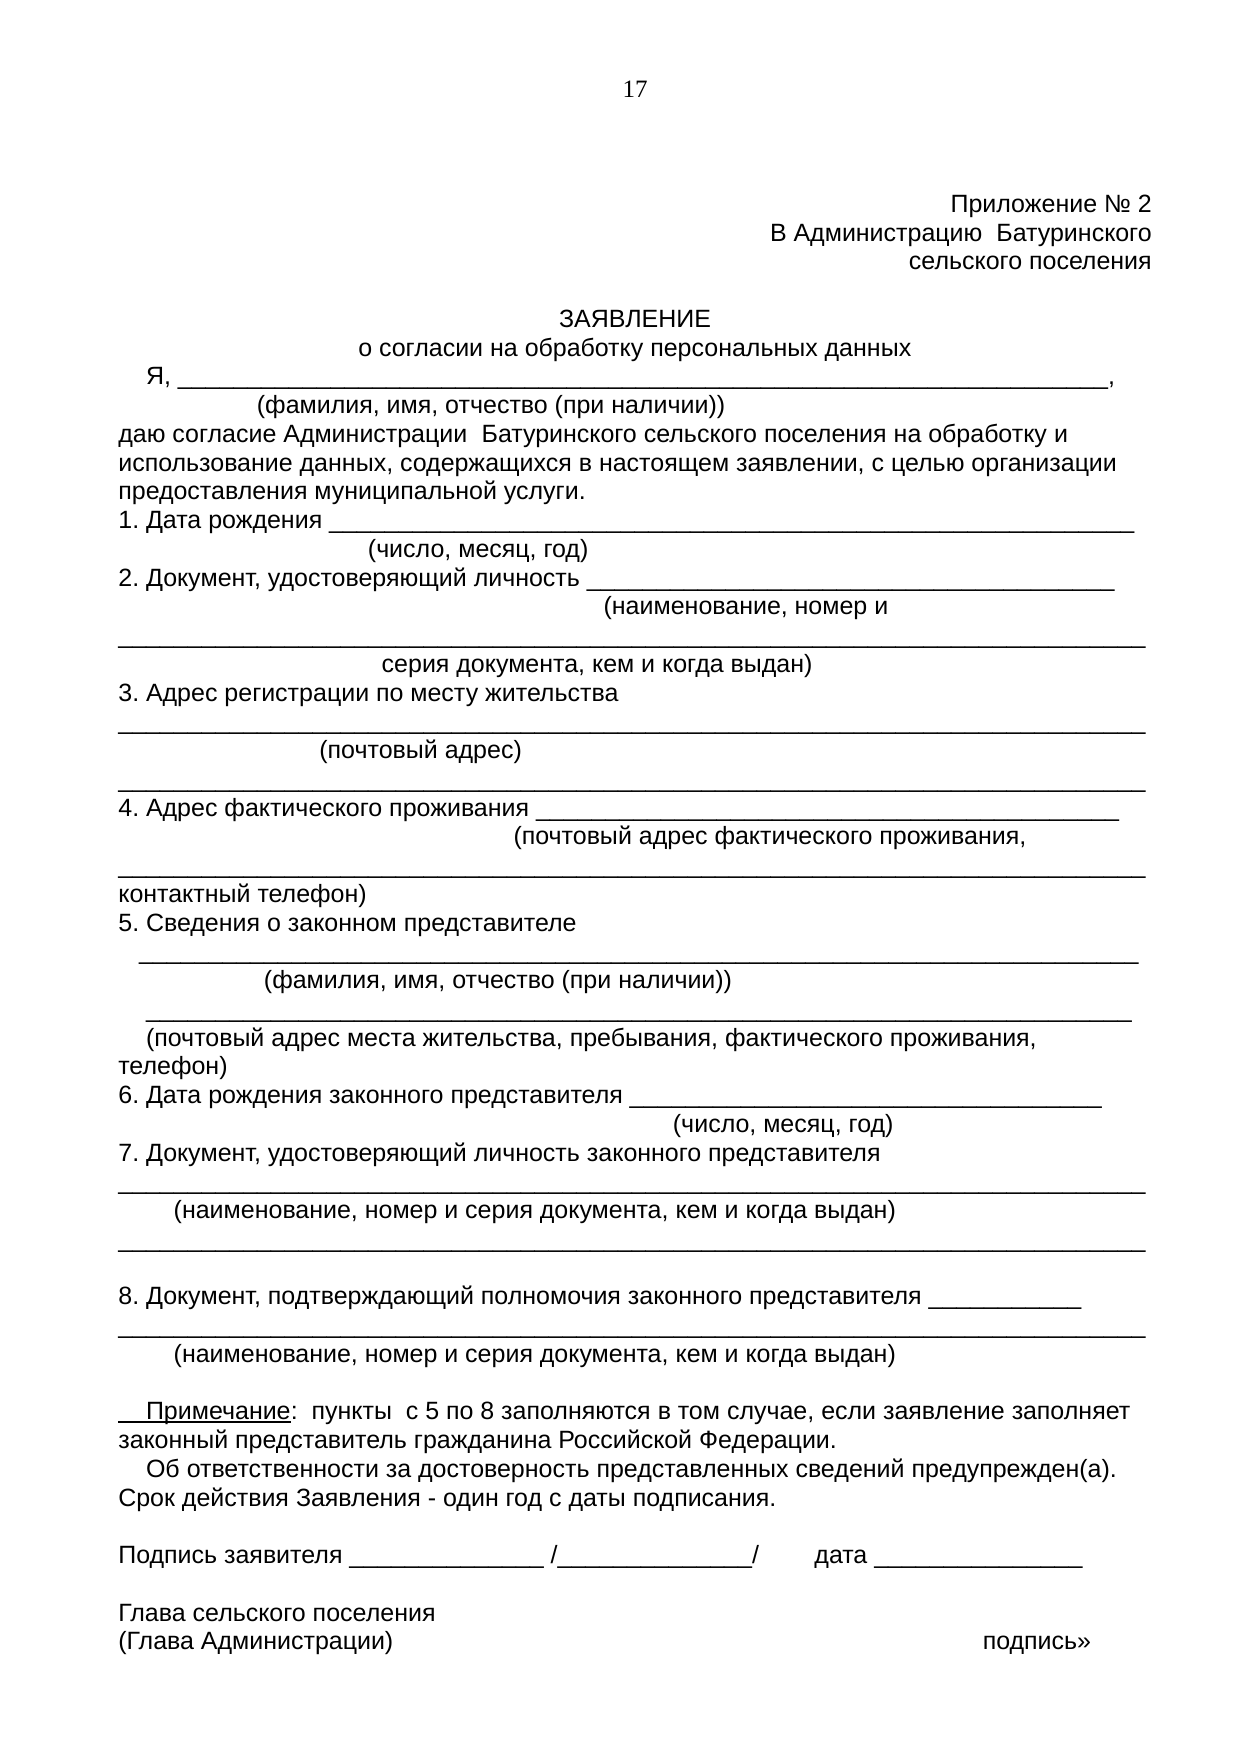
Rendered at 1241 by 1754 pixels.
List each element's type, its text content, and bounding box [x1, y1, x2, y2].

text сельского поселения [118, 246, 1152, 275]
text (число, месяц, год) [118, 1109, 1152, 1138]
text ЗАЯВЛЕНИЕ [118, 304, 1152, 333]
text __________________________________________________________________________ [118, 850, 1152, 879]
text Срок действия Заявления - один год с даты подписания. [118, 1483, 1152, 1511]
text 6. Дата рождения законного представителя __________________________________ [118, 1080, 1152, 1109]
text (фамилия, имя, отчество (при наличии)) [118, 965, 1152, 994]
text 2. Документ, удостоверяющий личность ______________________________________ [118, 563, 1152, 591]
text (фамилия, имя, отчество (при наличии)) [118, 390, 1152, 419]
text Глава сельского поселения [118, 1598, 1152, 1626]
text (Глава Администрации) подпись» [118, 1626, 1152, 1655]
text _______________________________________________________________________ [118, 994, 1152, 1023]
text Примечание: пункты с 5 по 8 заполняются в том случае, если заявление заполняет законный представитель гражданина Российской Федерации. [118, 1396, 1152, 1454]
text 5. Сведения о законном представителе [118, 908, 1152, 936]
text (почтовый адрес фактического проживания, [118, 821, 1152, 850]
text даю согласие Администрации Батуринского сельского поселения на обработку и использование данных, содержащихся в настоящем заявлении, с целью организации предоставления муниципальной услуги. [118, 419, 1152, 505]
text (наименование, номер и серия документа, кем и когда выдан) [118, 1195, 1152, 1224]
text 4. Адрес фактического проживания __________________________________________ [118, 793, 1152, 821]
text 7. Документ, удостоверяющий личность законного представителя [118, 1138, 1152, 1166]
text 3. Адрес регистрации по месту жительства [118, 678, 1152, 706]
text В Администрацию Батуринского [118, 218, 1152, 246]
text Об ответственности за достоверность представленных сведений предупрежден(а). [118, 1454, 1152, 1483]
text (почтовый адрес места жительства, пребывания, фактического проживания, телефон) [118, 1023, 1152, 1080]
text 1. Дата рождения __________________________________________________________ [118, 505, 1152, 534]
text ________________________________________________________________________ [118, 936, 1152, 965]
text (наименование, номер и [118, 591, 1152, 620]
text (почтовый адрес) [118, 735, 1152, 764]
text контактный телефон) [118, 879, 1152, 908]
text __________________________________________________________________________ [118, 706, 1152, 735]
text о согласии на обработку персональных данных [118, 333, 1152, 361]
text __________________________________________________________________________ [118, 764, 1152, 793]
text __________________________________________________________________________ [118, 1224, 1152, 1253]
text Подпись заявителя ______________ /______________/ дата _______________ [118, 1540, 1152, 1569]
text __________________________________________________________________________ [118, 620, 1152, 649]
text __________________________________________________________________________ [118, 1166, 1152, 1195]
text 8. Документ, подтверждающий полномочия законного представителя ___________ [118, 1281, 1152, 1310]
text (наименование, номер и серия документа, кем и когда выдан) [118, 1339, 1152, 1368]
text Приложение № 2 [118, 189, 1152, 218]
text (число, месяц, год) [118, 534, 1152, 563]
text __________________________________________________________________________ [118, 1310, 1152, 1339]
text серия документа, кем и когда выдан) [118, 649, 1152, 678]
text Я, ___________________________________________________________________, [118, 361, 1152, 390]
